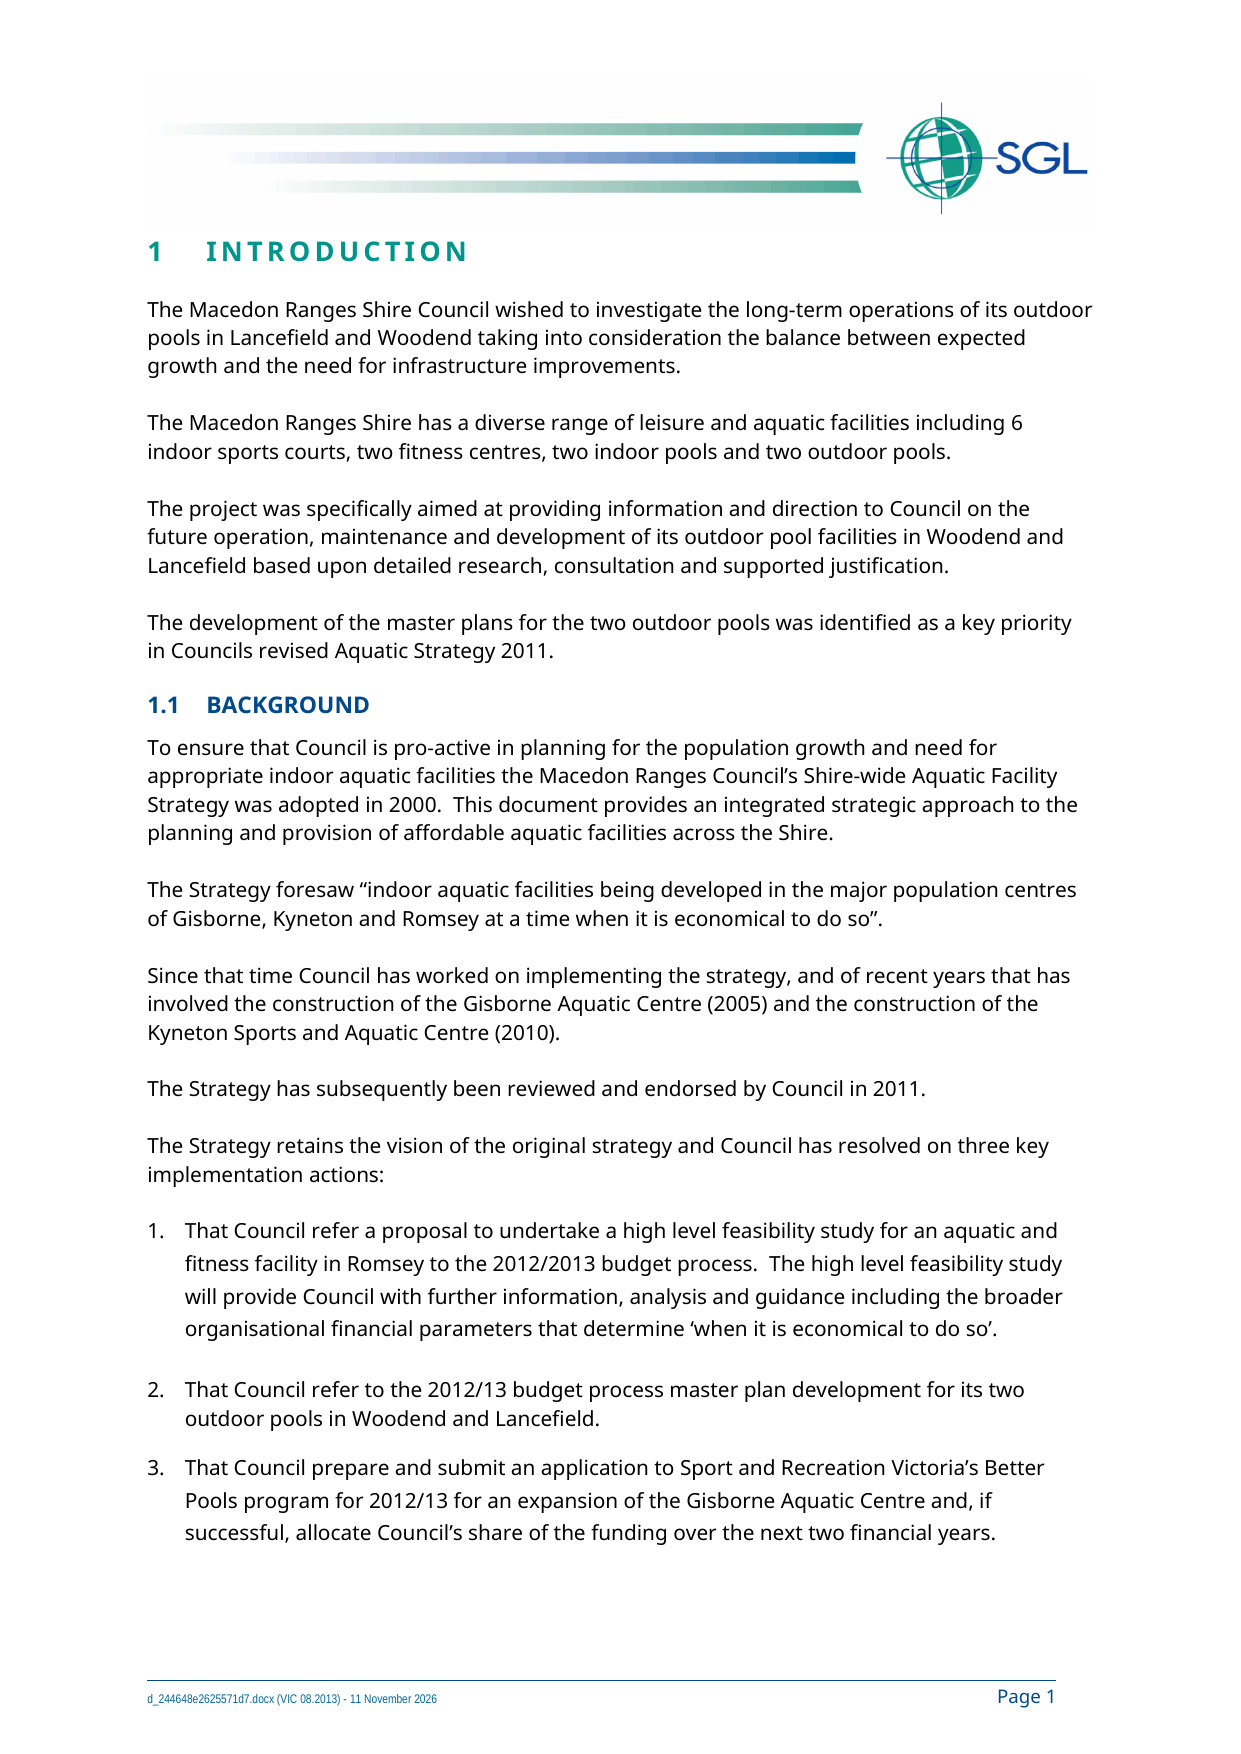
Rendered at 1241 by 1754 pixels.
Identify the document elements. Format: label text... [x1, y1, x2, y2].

text To ensure that Council is pro-active in planning for the population growth and need for appropriate indoor aquatic facilities the Macedon Ranges Council’s Shire-wide Aquatic Facility Strategy was adopted in 2000. This document provides an integrated strategic approach to the planning and provision of affordable aquatic facilities across the Shire. [147, 733, 1093, 847]
text The Strategy has subsequently been reviewed and endorsed by Council in 2011. [147, 1074, 1093, 1103]
picture [299, 1694, 306, 1703]
subtitle background [147, 689, 1093, 721]
text The project was specifically aimed at providing information and direction to Council on the future operation, maintenance and development of its outdoor pool facilities in Woodend and Lancefield based upon detailed research, consultation and supported justification. [147, 494, 1093, 579]
picture [272, 1694, 281, 1703]
picture [434, 1694, 443, 1703]
picture [255, 1696, 265, 1703]
text The Strategy foresaw “indoor aquatic facilities being developed in the major population centres of Gisborne, Kyneton and Romsey at a time when it is economical to do so”. [147, 875, 1093, 932]
picture [416, 1694, 425, 1703]
picture [309, 1694, 315, 1703]
text The development of the master plans for the two outdoor pools was identified as a key priority in Councils revised Aquatic Strategy 2011. [147, 608, 1093, 664]
picture [351, 1694, 358, 1701]
list That Council refer a proposal to undertake a high level feasibility study for an aquatic and fitness facility in Romsey to the 2012/2013 budget process. The high level feasibility study will provide Council with further information, analysis and guidance including the broader organisational financial parameters that determine ‘when it is economical to do so’. [147, 1217, 1093, 1343]
picture [164, 1694, 169, 1703]
picture [407, 1696, 414, 1703]
picture [181, 1694, 186, 1703]
text The Macedon Ranges Shire has a diverse range of leisure and aquatic facilities including 6 indoor sports courts, two fitness centres, two indoor pools and two outdoor pools. [147, 408, 1093, 465]
picture [147, 1694, 152, 1703]
text The Macedon Ranges Shire Council wished to investigate the long-term operations of its outdoor pools in Lancefield and Woodend taking into consideration the balance between expected growth and the need for infrastructure improvements. [147, 295, 1093, 380]
picture [334, 1694, 343, 1703]
text The Strategy retains the vision of the original strategy and Council has resolved on three key implementation actions: [147, 1131, 1093, 1188]
picture [147, 75, 1092, 233]
text Since that time Council has worked on implementing the strategy, and of recent years that has involved the construction of the Gisborne Aquatic Centre (2005) and the construction of the Kyneton Sports and Aquatic Centre (2010). [147, 961, 1093, 1046]
picture [282, 1696, 292, 1703]
list That Council prepare and submit an application to Sport and Recreation Victoria’s Better Pools program for 2012/13 for an expansion of the Gisborne Aquatic Centre and, if successful, allocate Council’s share of the funding over the next two financial years. [147, 1453, 1093, 1547]
picture [396, 1696, 406, 1703]
picture [238, 1694, 243, 1703]
list That Council refer to the 2012/13 budget process master plan development for its two outdoor pools in Woodend and Lancefield. [147, 1376, 1093, 1432]
picture [383, 1694, 389, 1703]
picture [319, 1694, 329, 1703]
subtitle introduction [147, 233, 1093, 270]
